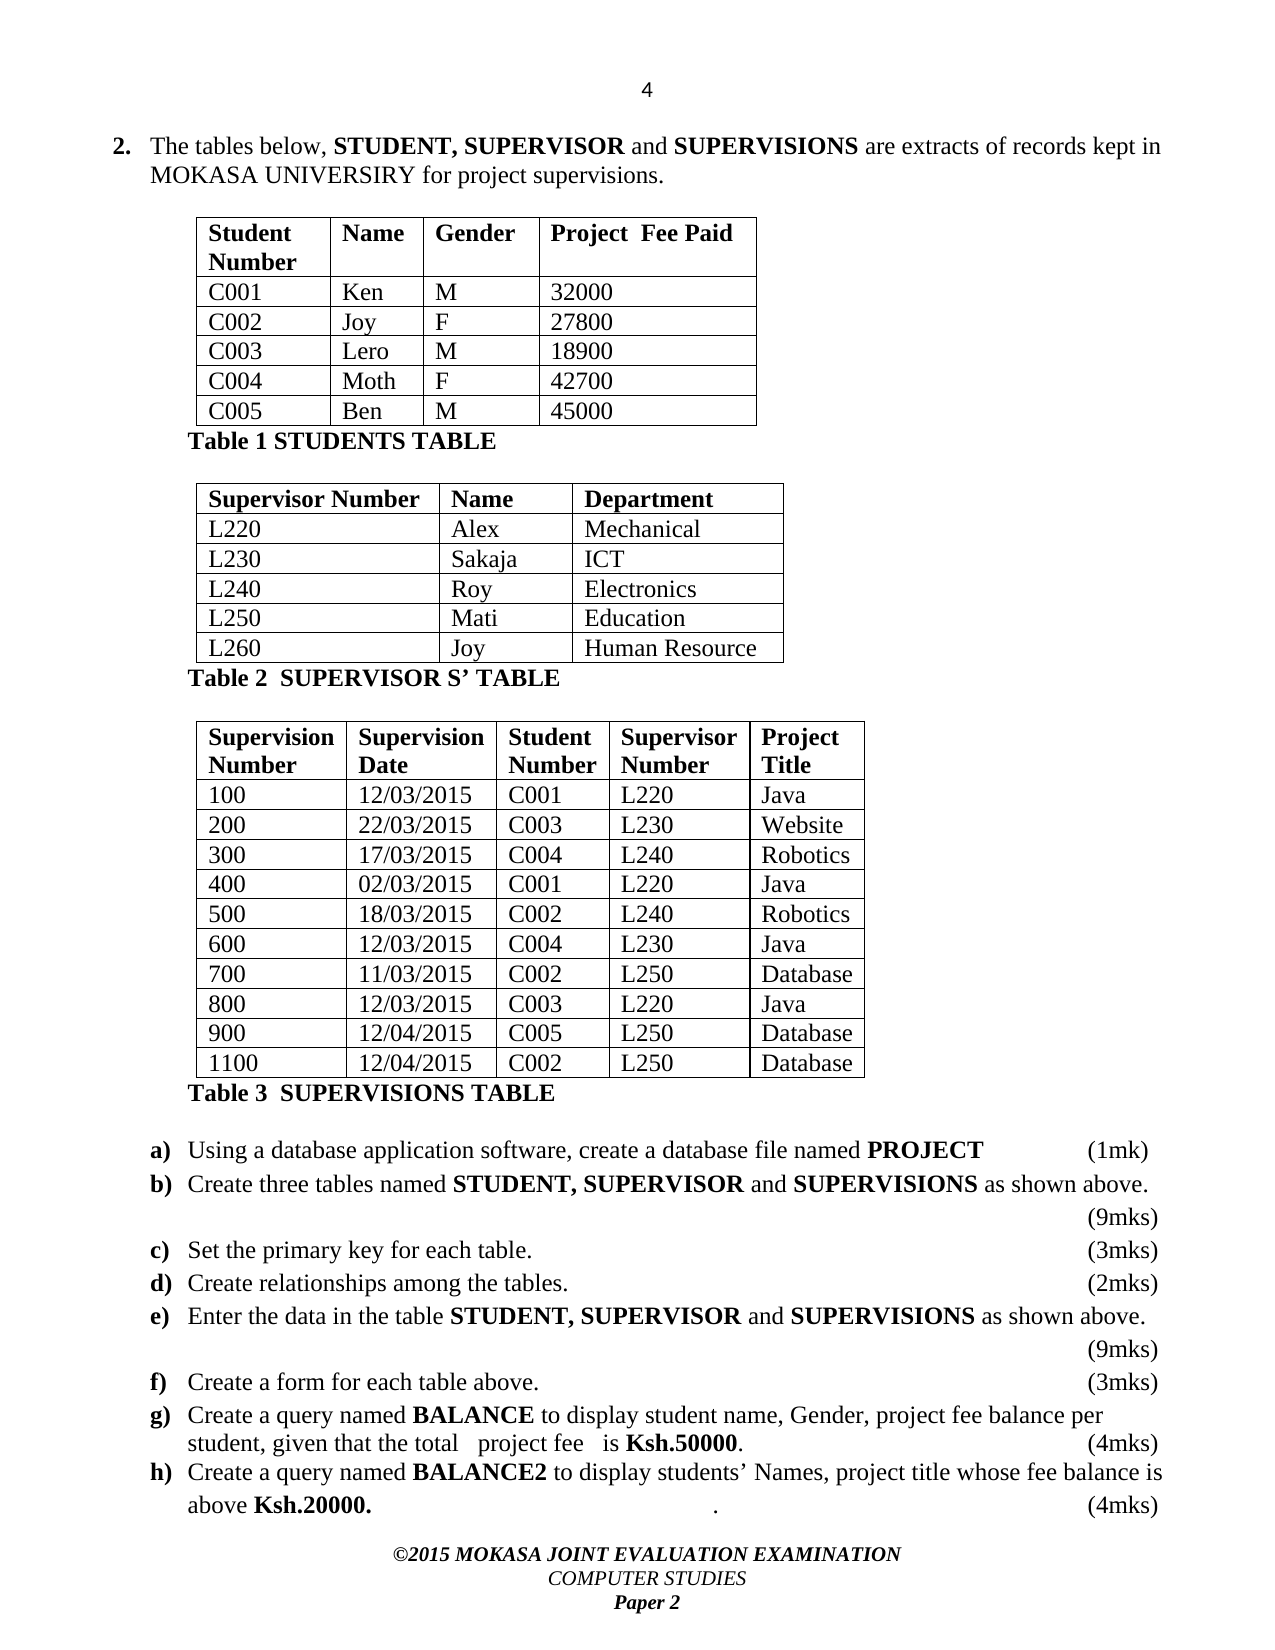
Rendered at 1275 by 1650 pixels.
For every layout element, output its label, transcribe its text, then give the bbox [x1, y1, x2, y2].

table_cell C005 [497, 1019, 609, 1047]
table_cell L220 [610, 989, 749, 1017]
table_cell 200 [197, 810, 346, 839]
table_cell Ben [331, 396, 423, 425]
table_cell ICT [573, 544, 783, 573]
table_cell Sakaja [440, 544, 572, 573]
table_cell Database [751, 1019, 864, 1047]
table_cell Database [751, 959, 864, 988]
table_cell 45000 [540, 396, 756, 425]
table_cell 700 [197, 959, 346, 988]
table_cell L250 [610, 1048, 749, 1077]
table_cell 400 [197, 870, 346, 898]
table_cell L250 [610, 959, 749, 988]
list Create relationships among the tables. (2mks) [150, 1268, 1181, 1296]
table_cell Electronics [573, 574, 783, 602]
table_header Supervision Number [197, 722, 346, 779]
table_cell 100 [197, 780, 346, 809]
table_cell Education [573, 604, 783, 632]
table_cell C003 [197, 336, 330, 365]
table_cell C004 [497, 840, 609, 868]
table_cell L230 [610, 810, 749, 839]
table_cell 12/03/2015 [347, 780, 496, 809]
table_cell 18900 [540, 336, 756, 365]
text Table 1 STUDENTS TABLE [112, 426, 1181, 454]
table_cell L230 [197, 544, 439, 573]
table_cell C002 [197, 307, 330, 335]
table_cell 17/03/2015 [347, 840, 496, 868]
list The tables below, STUDENT, SUPERVISOR and SUPERVISIONS are extracts of records kept in MOKASA UNIVERSIRY for project supervisions. [112, 131, 1181, 188]
table_cell 12/04/2015 [347, 1019, 496, 1047]
table_cell Alex [440, 514, 572, 543]
table_cell 02/03/2015 [347, 870, 496, 898]
table_cell 600 [197, 929, 346, 958]
table_cell F [424, 366, 539, 395]
table_header Supervision Date [347, 722, 496, 779]
table_cell C003 [497, 989, 609, 1017]
table_header Supervisor Number [610, 722, 749, 779]
table_cell 11/03/2015 [347, 959, 496, 988]
table_cell 42700 [540, 366, 756, 395]
table_cell 12/03/2015 [347, 989, 496, 1017]
text Table 3 SUPERVISIONS TABLE [112, 1078, 1181, 1107]
table_cell Mechanical [573, 514, 783, 543]
table_cell C005 [197, 396, 330, 425]
table_cell Ken [331, 277, 423, 306]
table_cell L220 [610, 870, 749, 898]
table_cell Java [751, 989, 864, 1017]
table_header Project Fee Paid [540, 218, 756, 276]
table_cell C002 [497, 899, 609, 928]
table_cell C003 [497, 810, 609, 839]
table_cell M [424, 277, 539, 306]
table_cell C004 [197, 366, 330, 395]
table_cell C002 [497, 1048, 609, 1077]
table_cell Robotics [751, 840, 864, 868]
table_cell M [424, 396, 539, 425]
table_cell Moth [331, 366, 423, 395]
list Enter the data in the table STUDENT, SUPERVISOR and SUPERVISIONS as shown above. (9mks) [150, 1301, 1181, 1362]
table_cell C001 [497, 870, 609, 898]
table_header Student Number [497, 722, 609, 779]
table_cell 1100 [197, 1048, 346, 1077]
table_cell M [424, 336, 539, 365]
table_cell 27800 [540, 307, 756, 335]
table_header Name [331, 218, 423, 276]
list Create a form for each table above. (3mks) [150, 1367, 1181, 1396]
table_header Student Number [197, 218, 330, 276]
table_cell L260 [197, 633, 439, 662]
table_cell C001 [197, 277, 330, 306]
table_cell 500 [197, 899, 346, 928]
table_cell C001 [497, 780, 609, 809]
table_cell Human Resource [573, 633, 783, 662]
table_cell Website [751, 810, 864, 839]
table_cell Java [751, 780, 864, 809]
table_cell 32000 [540, 277, 756, 306]
table_cell L220 [610, 780, 749, 809]
table_cell L230 [610, 929, 749, 958]
text Table 2 SUPERVISOR S’ TABLE [112, 663, 1181, 692]
table_cell Java [751, 929, 864, 958]
list Create three tables named STUDENT, SUPERVISOR and SUPERVISIONS as shown above. (9mks) [150, 1169, 1181, 1230]
table_cell L240 [197, 574, 439, 602]
table_cell C002 [497, 959, 609, 988]
list Create a query named BALANCE2 to display students’ Names, project title whose fee balance is above Ksh.20000. . (4mks) [150, 1457, 1181, 1519]
table_cell 12/04/2015 [347, 1048, 496, 1077]
table_cell C004 [497, 929, 609, 958]
list Set the primary key for each table. (3mks) [150, 1235, 1181, 1263]
table_cell Lero [331, 336, 423, 365]
table_cell Robotics [751, 899, 864, 928]
table_cell 800 [197, 989, 346, 1017]
table_cell F [424, 307, 539, 335]
table_cell 900 [197, 1019, 346, 1047]
list Create a query named BALANCE to display student name, Gender, project fee balance per student, given that the total project fee is Ksh.50000. (4mks) [150, 1400, 1181, 1457]
table_header Department [573, 484, 783, 513]
table_cell 300 [197, 840, 346, 868]
table_cell L220 [197, 514, 439, 543]
table_cell 22/03/2015 [347, 810, 496, 839]
table_header Name [440, 484, 572, 513]
list Using a database application software, create a database file named PROJECT (1mk) [150, 1136, 1181, 1164]
table_cell L250 [610, 1019, 749, 1047]
table_cell Joy [331, 307, 423, 335]
table_cell 12/03/2015 [347, 929, 496, 958]
table_cell Mati [440, 604, 572, 632]
table_cell Database [751, 1048, 864, 1077]
table_cell Roy [440, 574, 572, 602]
table_header Supervisor Number [197, 484, 439, 513]
table_cell Java [751, 870, 864, 898]
table_header Project Title [751, 722, 864, 779]
table_cell 18/03/2015 [347, 899, 496, 928]
table_cell Joy [440, 633, 572, 662]
table_cell L250 [197, 604, 439, 632]
table_header Gender [424, 218, 539, 276]
table_cell L240 [610, 899, 749, 928]
table_cell L240 [610, 840, 749, 868]
